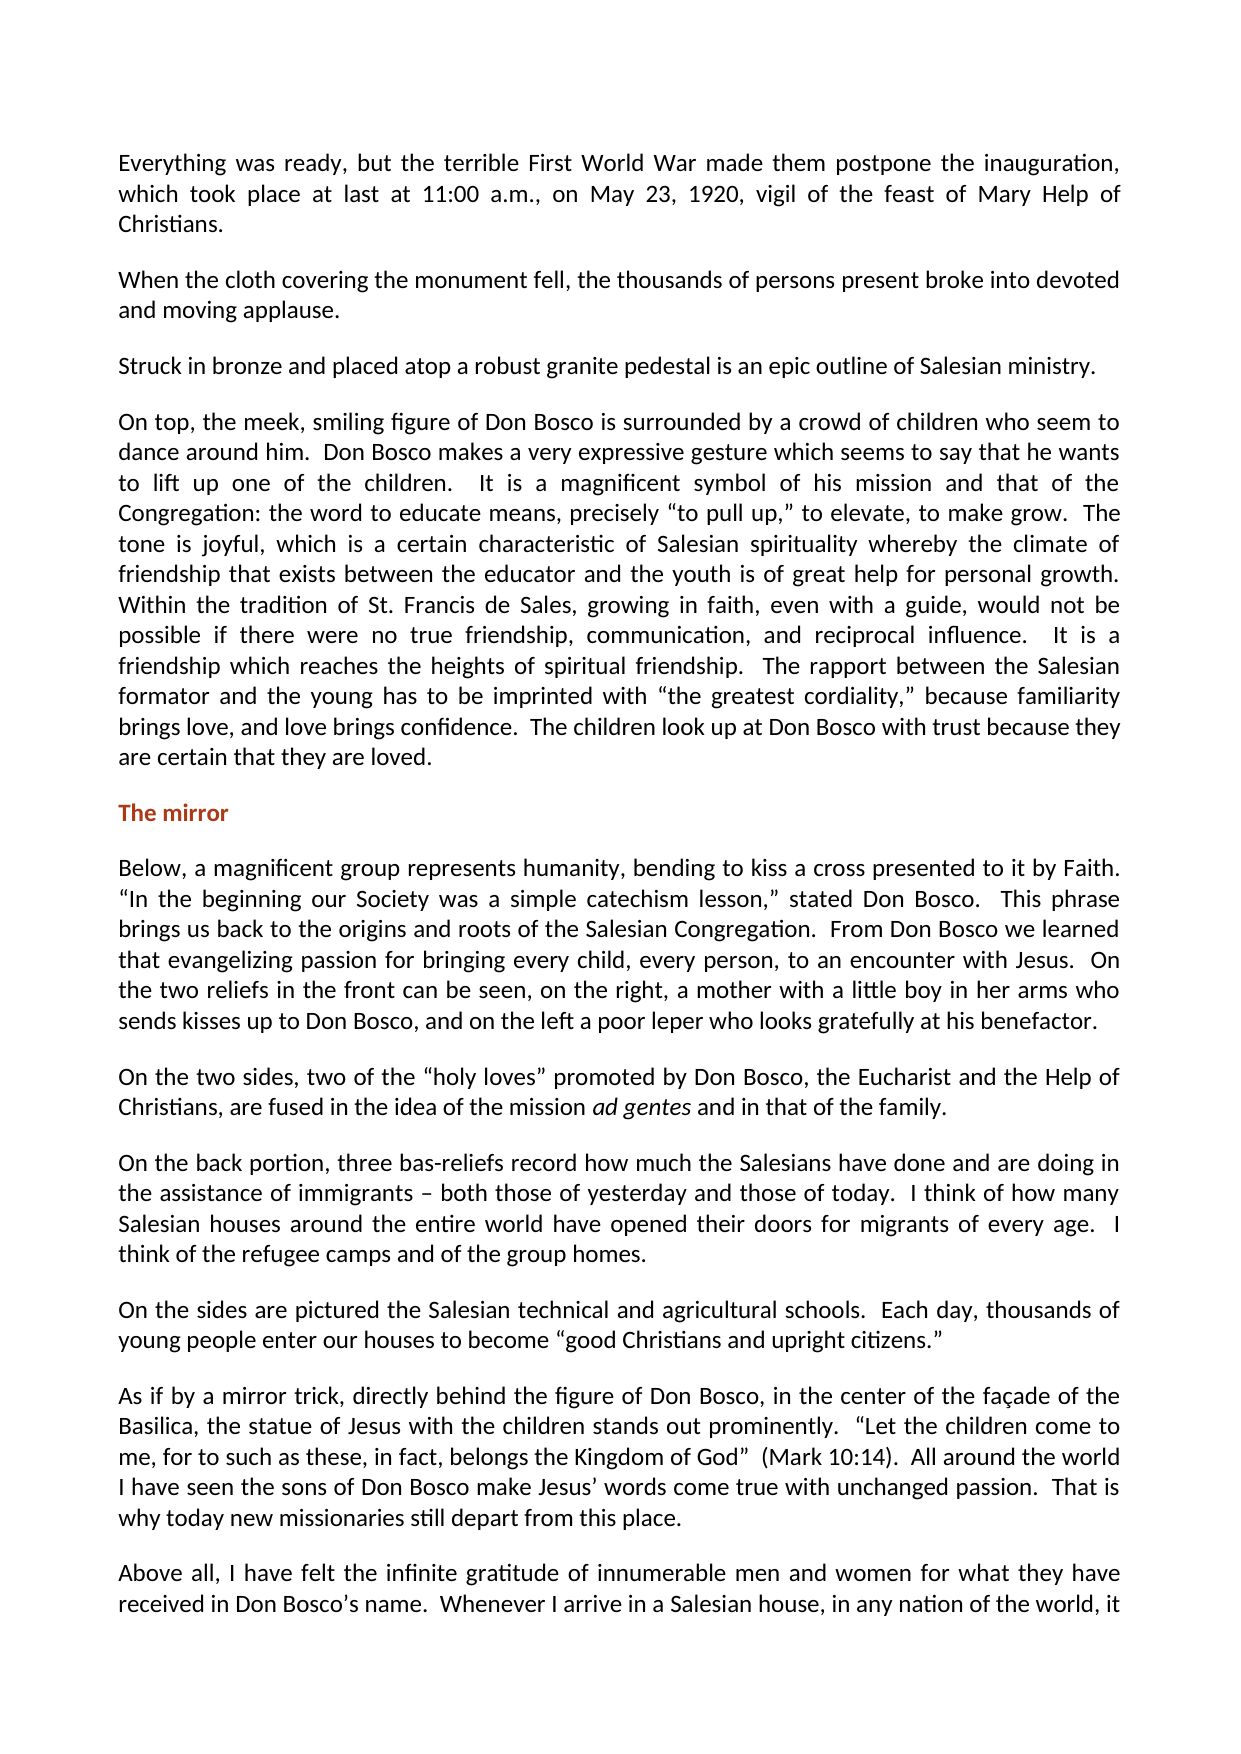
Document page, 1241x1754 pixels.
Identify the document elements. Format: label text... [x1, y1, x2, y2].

text Everything was ready, but the terrible First World War made them postpone the inauguration, which took place at last at 11:00 a.m., on May 23, 1920, vigil of the feast of Mary Help of Christians. [118, 148, 1122, 239]
text Struck in bronze and placed atop a robust granite pedestal is an epic outline of Salesian ministry. [118, 350, 1122, 381]
text On the two sides, two of the “holy loves” promoted by Don Bosco, the Eucharist and the Help of Christians, are fused in the idea of the mission ad gentes and in that of the family. [118, 1061, 1122, 1122]
text As if by a mirror trick, directly behind the figure of Don Bosco, in the center of the façade of the Basilica, the statue of Jesus with the children stands out prominently. “Let the children come to me, for to such as these, in fact, belongs the Kingdom of God” (Mark 10:14). All around the world I have seen the sons of Don Bosco make Jesus’ words come true with unchanged passion. That is why today new missionaries still depart from this place. [118, 1380, 1122, 1532]
text The mirror [118, 797, 1122, 827]
text On the sides are pictured the Salesian technical and agricultural schools. Each day, thousands of young people enter our houses to become “good Christians and upright citizens.” [118, 1294, 1122, 1355]
text Below, a magnificent group represents humanity, bending to kiss a cross presented to it by Faith. “In the beginning our Society was a simple catechism lesson,” stated Don Bosco. This phrase brings us back to the origins and roots of the Salesian Congregation. From Don Bosco we learned that evangelizing passion for bringing every child, every person, to an encounter with Jesus. On the two reliefs in the front can be seen, on the right, a mother with a little boy in her arms who sends kisses up to Don Bosco, and on the left a poor leper who looks gratefully at his benefactor. [118, 852, 1122, 1036]
text When the cloth covering the monument fell, the thousands of persons present broke into devoted and moving applause. [118, 264, 1122, 325]
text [118, 1557, 1122, 1618]
text On the back portion, three bas-reliefs record how much the Salesians have done and are doing in the assistance of immigrants – both those of yesterday and those of today. I think of how many Salesian houses around the entire world have opened their doors for migrants of every age. I think of the refugee camps and of the group homes. [118, 1147, 1122, 1269]
text On top, the meek, smiling figure of Don Bosco is surrounded by a crowd of children who seem to dance around him. Don Bosco makes a very expressive gesture which seems to say that he wants to lift up one of the children. It is a magnificent symbol of his mission and that of the Congregation: the word to educate means, precisely “to pull up,” to elevate, to make grow. The tone is joyful, which is a certain characteristic of Salesian spirituality whereby the climate of friendship that exists between the educator and the youth is of great help for personal growth. Within the tradition of St. Francis de Sales, growing in faith, even with a guide, would not be possible if there were no true friendship, communication, and reciprocal influence. It is a friendship which reaches the heights of spiritual friendship. The rapport between the Salesian formator and the young has to be imprinted with “the greatest cordiality,” because familiarity brings love, and love brings confidence. The children look up at Don Bosco with trust because they are certain that they are loved. [118, 406, 1122, 772]
